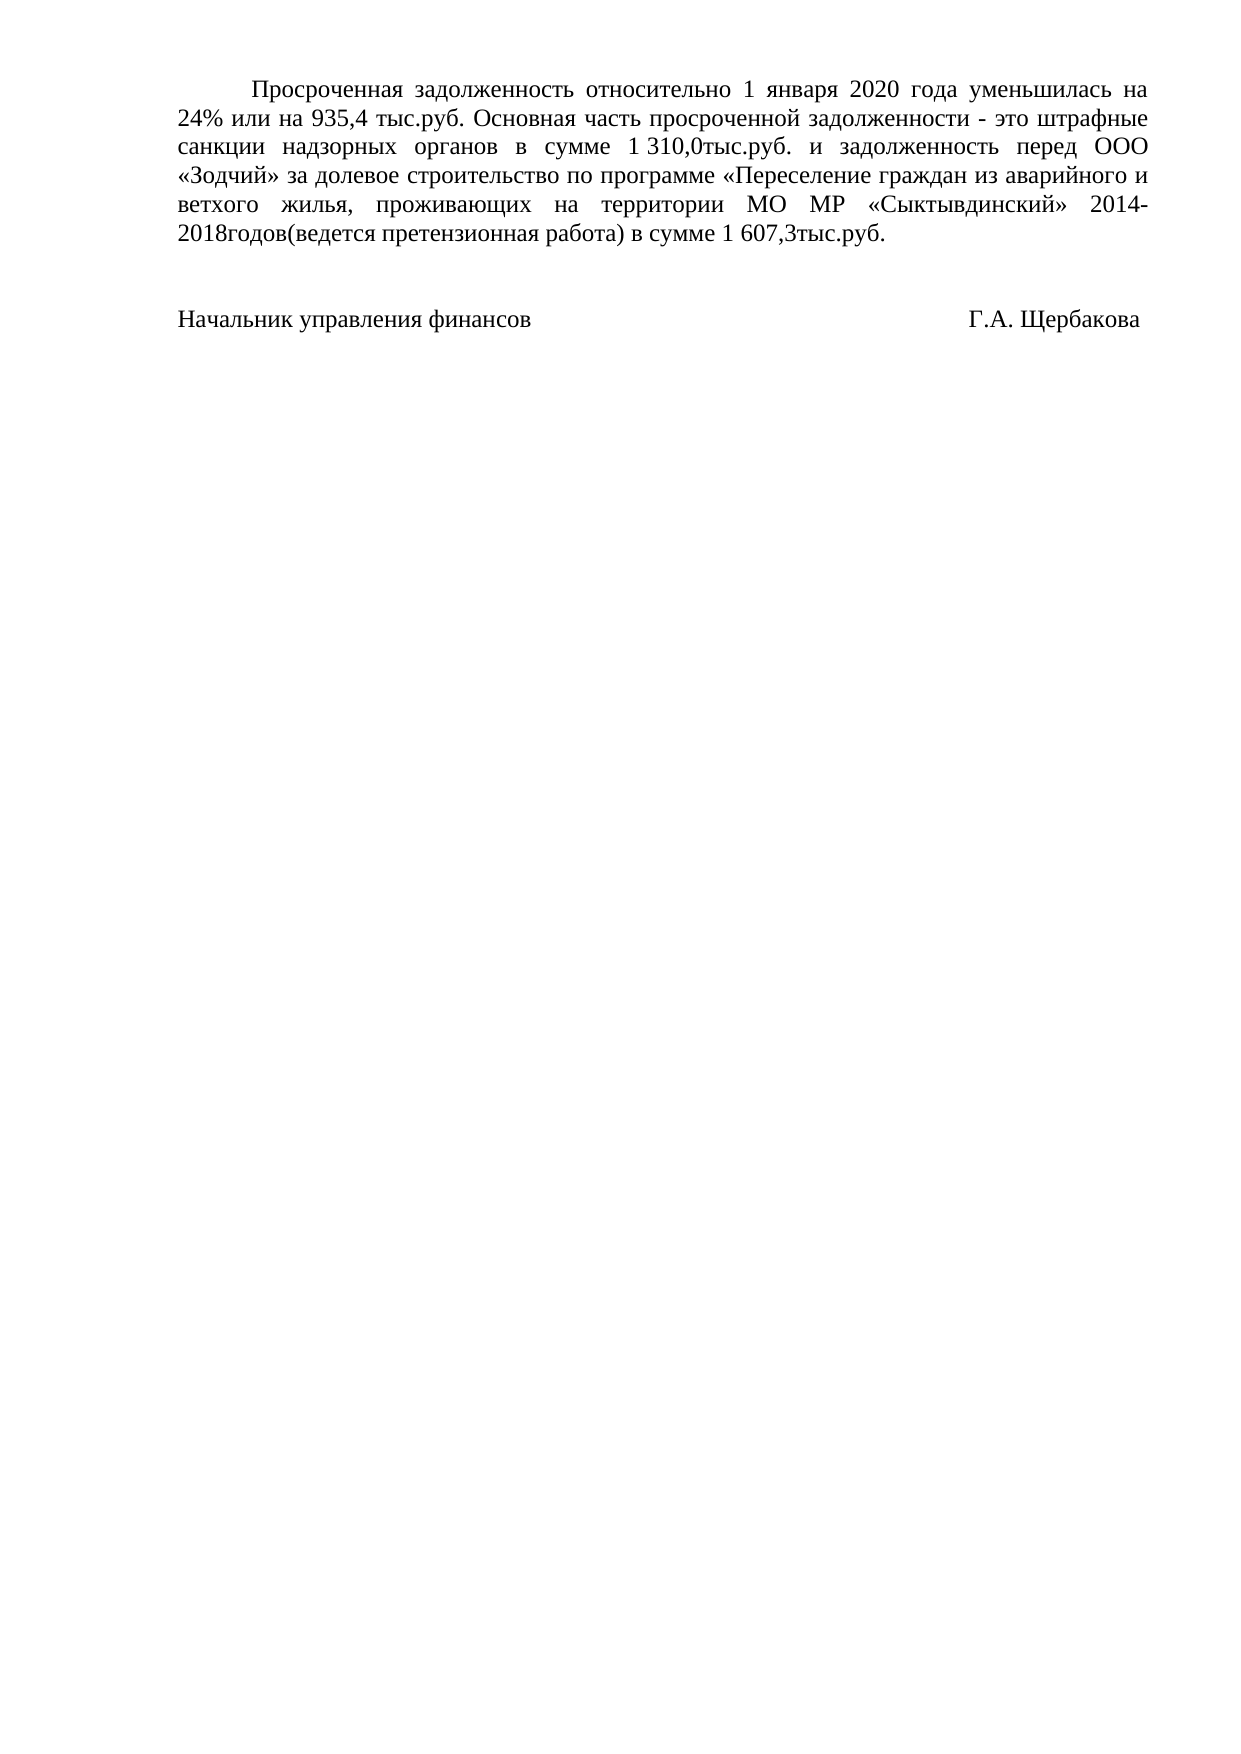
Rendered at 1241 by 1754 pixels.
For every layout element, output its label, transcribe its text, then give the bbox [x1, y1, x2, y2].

text Начальник управления финансов Г.А. Щербакова [177, 304, 1149, 333]
text Просроченная задолженность относительно 1 января 2020 года уменьшилась на 24% или на 935,4 тыс.руб. Основная часть просроченной задолженности - это штрафные санкции надзорных органов в сумме 1 310,0тыс.руб. и задолженность перед ООО «Зодчий» за долевое строительство по программе «Переселение граждан из аварийного и ветхого жилья, проживающих на территории МО МР «Сыктывдинский» 2014-2018годов(ведется претензионная работа) в сумме 1 607,3тыс.руб. [177, 74, 1149, 246]
